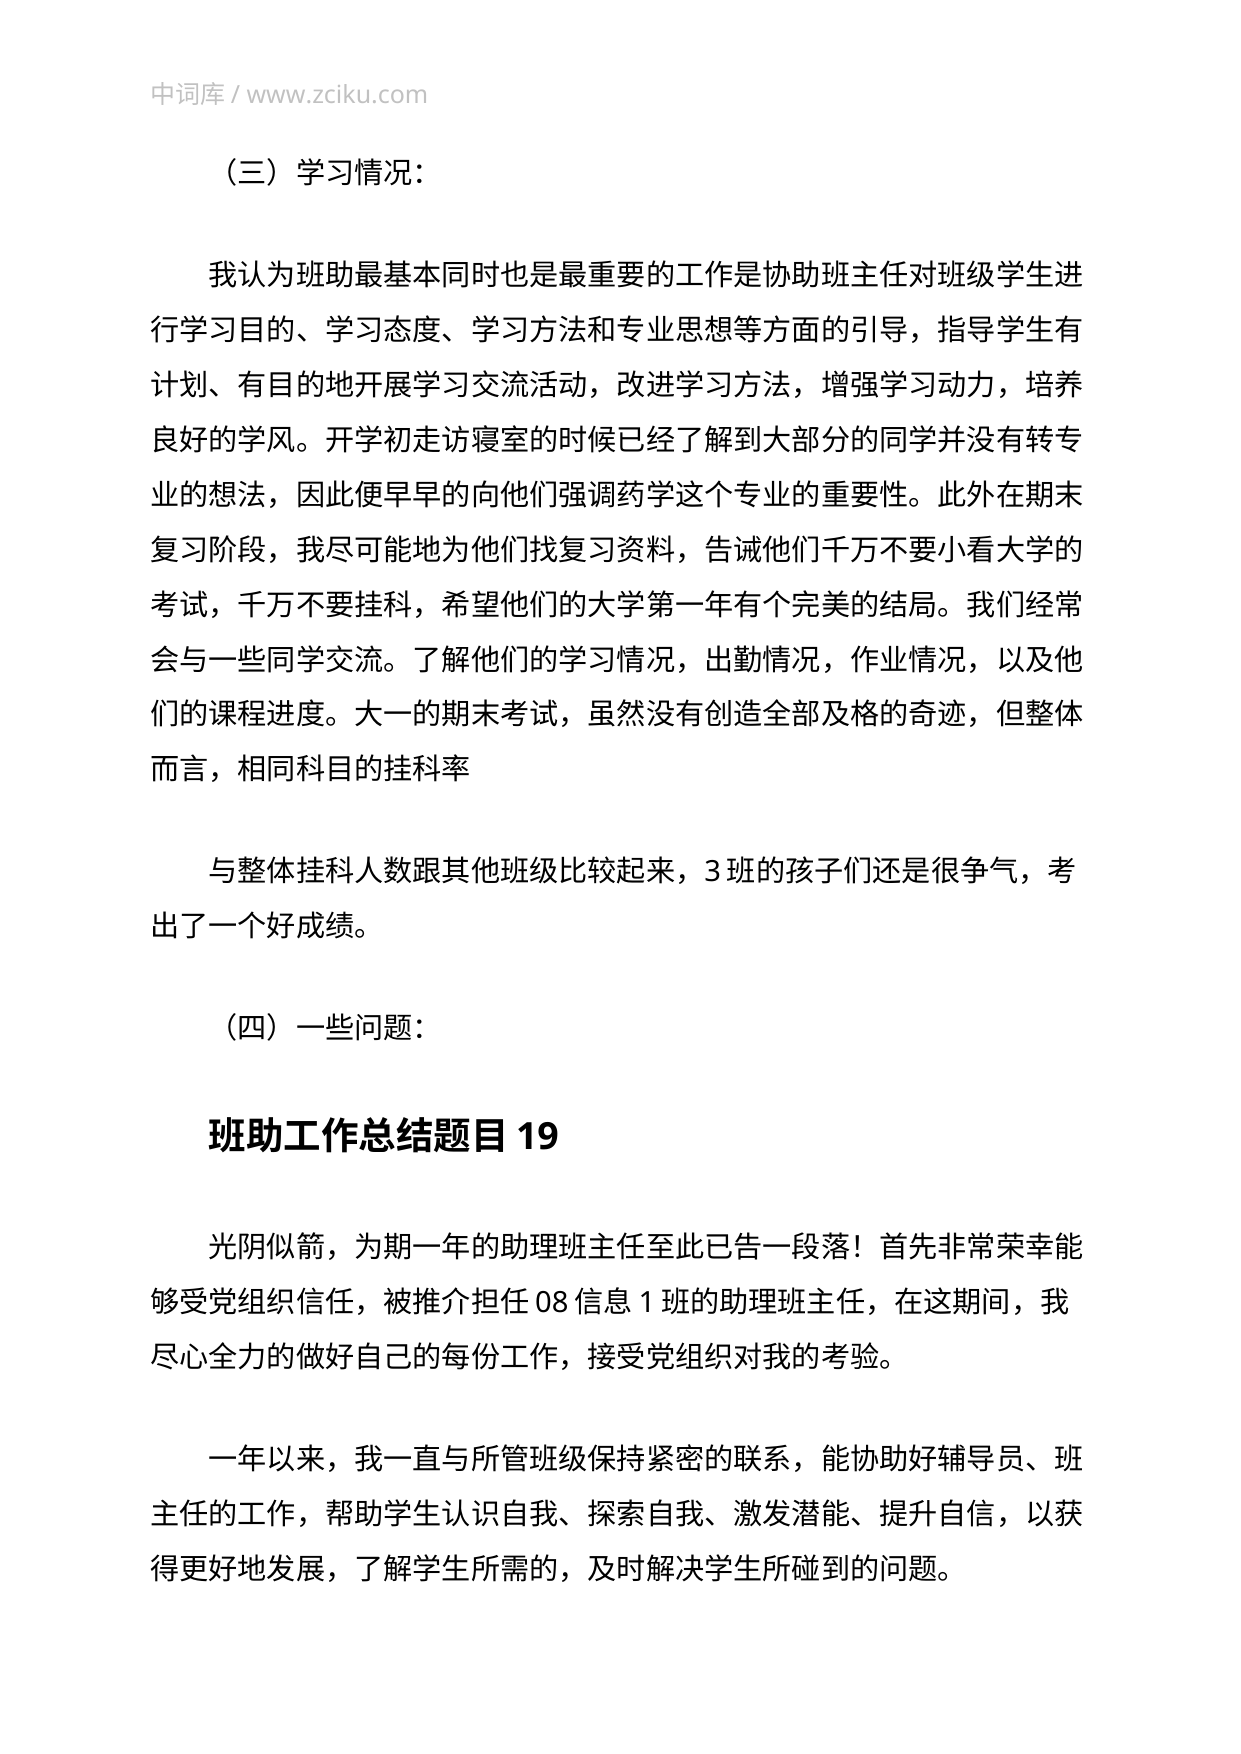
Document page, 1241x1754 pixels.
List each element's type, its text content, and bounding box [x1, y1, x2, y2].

text （三）学习情况： [150, 150, 1090, 192]
text （四）一些问题： [150, 1004, 1090, 1047]
text 一年以来，我一直与所管班级保持紧密的联系，能协助好辅导员、班主任的工作，帮助学生认识自我、探索自我、激发潜能、提升自信，以获得更好地发展，了解学生所需的，及时解决学生所碰到的问题。 [150, 1435, 1090, 1587]
text 班助工作总结题目19 [150, 1106, 1090, 1161]
text 我认为班助最基本同时也是最重要的工作是协助班主任对班级学生进行学习目的、学习态度、学习方法和专业思想等方面的引导，指导学生有计划、有目的地开展学习交流活动，改进学习方法，增强学习动力，培养良好的学风。开学初走访寝室的时候已经了解到大部分的同学并没有转专业的想法，因此便早早的向他们强调药学这个专业的重要性。此外在期末复习阶段，我尽可能地为他们找复习资料，告诫他们千万不要小看大学的考试，千万不要挂科，希望他们的大学第一年有个完美的结局。我们经常会与一些同学交流。了解他们的学习情况，出勤情况，作业情况，以及他们的课程进度。大一的期末考试，虽然没有创造全部及格的奇迹，但整体而言，相同科目的挂科率 [150, 252, 1090, 788]
text 与整体挂科人数跟其他班级比较起来，3班的孩子们还是很争气，考出了一个好成绩。 [150, 848, 1090, 945]
text 光阴似箭，为期一年的助理班主任至此已告一段落！首先非常荣幸能够受党组织信任，被推介担任08信息1班的助理班主任，在这期间，我尽心全力的做好自己的每份工作，接受党组织对我的考验。 [150, 1224, 1090, 1376]
